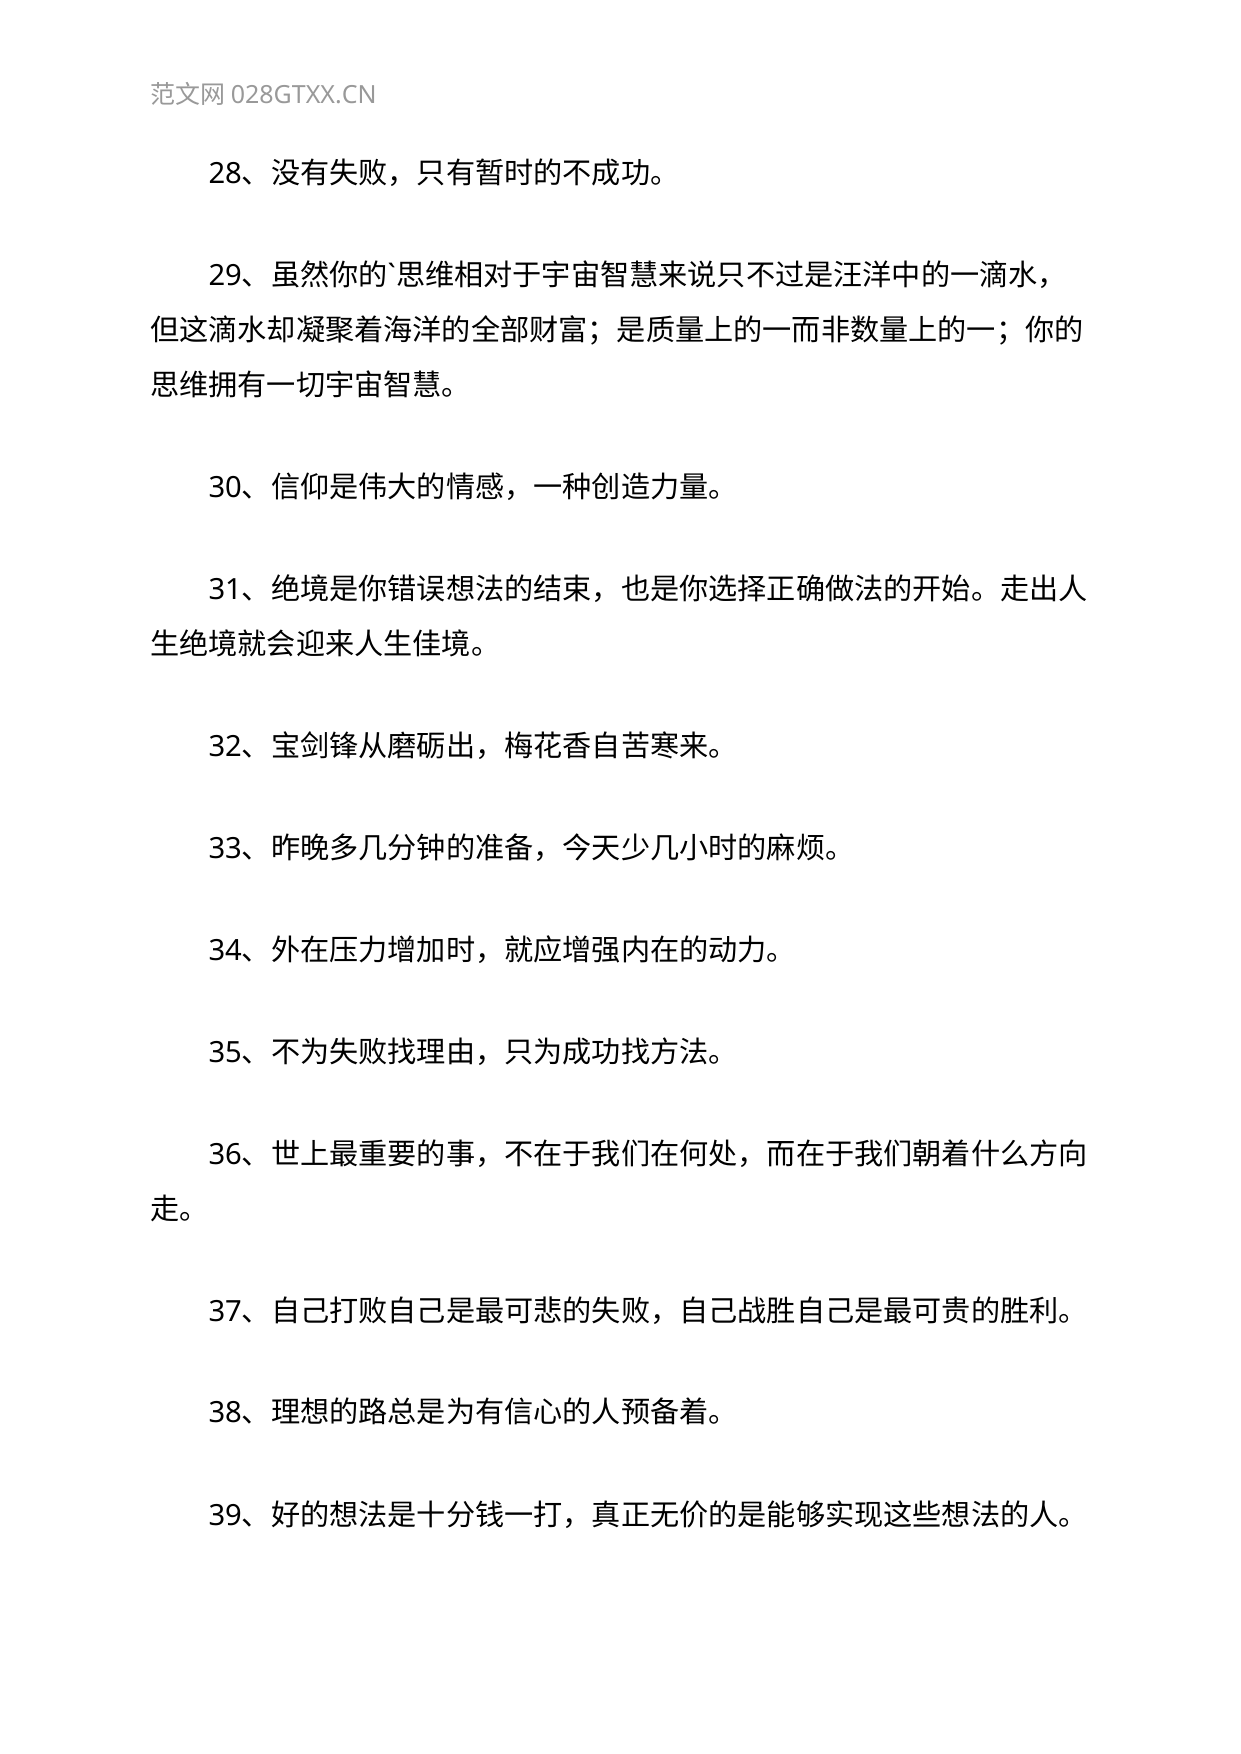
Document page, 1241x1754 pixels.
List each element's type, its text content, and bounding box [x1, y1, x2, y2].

text 28、没有失败，只有暂时的不成功。 [150, 150, 1090, 192]
text 34、外在压力增加时，就应增强内在的动力。 [150, 926, 1090, 969]
text 35、不为失败找理由，只为成功找方法。 [150, 1028, 1090, 1071]
text 31、绝境是你错误想法的结束，也是你选择正确做法的开始。走出人生绝境就会迎来人生佳境。 [150, 566, 1090, 663]
text 39、好的想法是十分钱一打，真正无价的是能够实现这些想法的人。 [150, 1491, 1090, 1533]
text 33、昨晚多几分钟的准备，今天少几小时的麻烦。 [150, 824, 1090, 867]
text 38、理想的路总是为有信心的人预备着。 [150, 1389, 1090, 1431]
text 32、宝剑锋从磨砺出，梅花香自苦寒来。 [150, 722, 1090, 765]
text 30、信仰是伟大的情感，一种创造力量。 [150, 464, 1090, 506]
text 29、虽然你的`思维相对于宇宙智慧来说只不过是汪洋中的一滴水，但这滴水却凝聚着海洋的全部财富；是质量上的一而非数量上的一；你的思维拥有一切宇宙智慧。 [150, 252, 1090, 404]
text 36、世上最重要的事，不在于我们在何处，而在于我们朝着什么方向走。 [150, 1130, 1090, 1228]
text 37、自己打败自己是最可悲的失败，自己战胜自己是最可贵的胜利。 [150, 1287, 1090, 1329]
